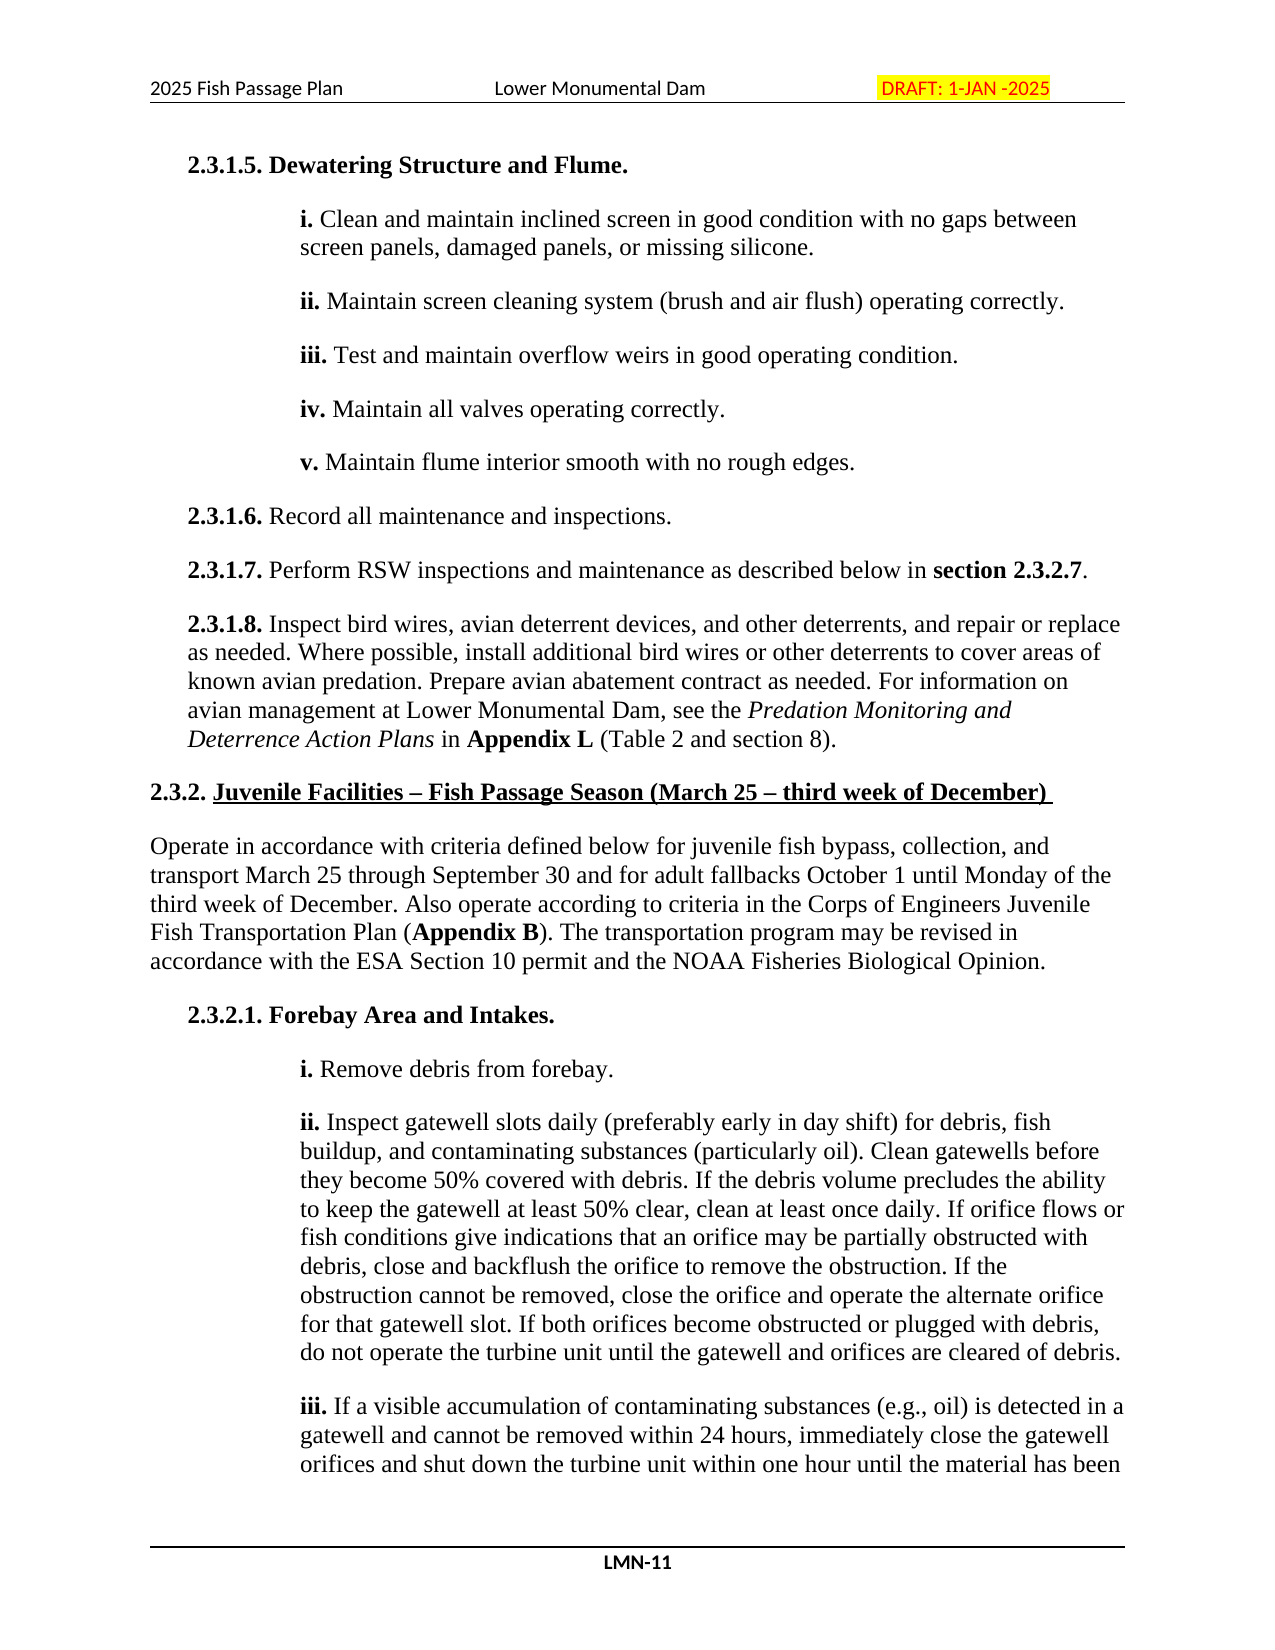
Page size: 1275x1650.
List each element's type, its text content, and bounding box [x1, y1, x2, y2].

list Maintain flume interior smooth with no rough edges. [300, 447, 1125, 476]
list Maintain screen cleaning system (brush and air flush) operating correctly. [300, 286, 1125, 315]
list Dewatering Structure and Flume. [187, 150, 1125, 179]
list Remove debris from forebay. [300, 1054, 1125, 1082]
list Operate in accordance with criteria defined below for juvenile fish bypass, collection, and transport March 25 through September 30 and for adult fallbacks October 1 until Monday of the third week of December. Also operate according to criteria in the Corps of Engineers Juvenile Fish Transportation Plan (Appendix B). The transportation program may be revised in accordance with the ESA Section 10 permit and the NOAA Fisheries Biological Opinion. [150, 831, 1125, 975]
list Perform RSW inspections and maintenance as described below in section 2.3.2.7. [187, 555, 1125, 584]
list Inspect bird wires, avian deterrent devices, and other deterrents, and repair or replace as needed. Where possible, install additional bird wires or other deterrents to cover areas of known avian predation. Prepare avian abatement contract as needed. For information on avian management at Lower Monumental Dam, see the Predation Monitoring and Deterrence Action Plans in Appendix L (Table 2 and section 8). [187, 609, 1125, 752]
list Test and maintain overflow weirs in good operating condition. [300, 340, 1125, 369]
list Maintain all valves operating correctly. [300, 394, 1125, 422]
text Juvenile Facilities – Fish Passage Season (March 25 – third week of December) [150, 777, 1125, 806]
list Record all maintenance and inspections. [187, 501, 1125, 530]
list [300, 1391, 1125, 1477]
list Inspect gatewell slots daily (preferably early in day shift) for debris, fish buildup, and contaminating substances (particularly oil). Clean gatewells before they become 50% covered with debris. If the debris volume precludes the ability to keep the gatewell at least 50% clear, clean at least once daily. If orifice flows or fish conditions give indications that an orifice may be partially obstructed with debris, close and backflush the orifice to remove the obstruction. If the obstruction cannot be removed, close the orifice and operate the alternate orifice for that gatewell slot. If both orifices become obstructed or plugged with debris, do not operate the turbine unit until the gatewell and orifices are cleared of debris. [300, 1107, 1125, 1366]
list Clean and maintain inclined screen in good condition with no gaps between screen panels, damaged panels, or missing silicone. [300, 204, 1125, 261]
list Forebay Area and Intakes. [187, 1000, 1125, 1029]
